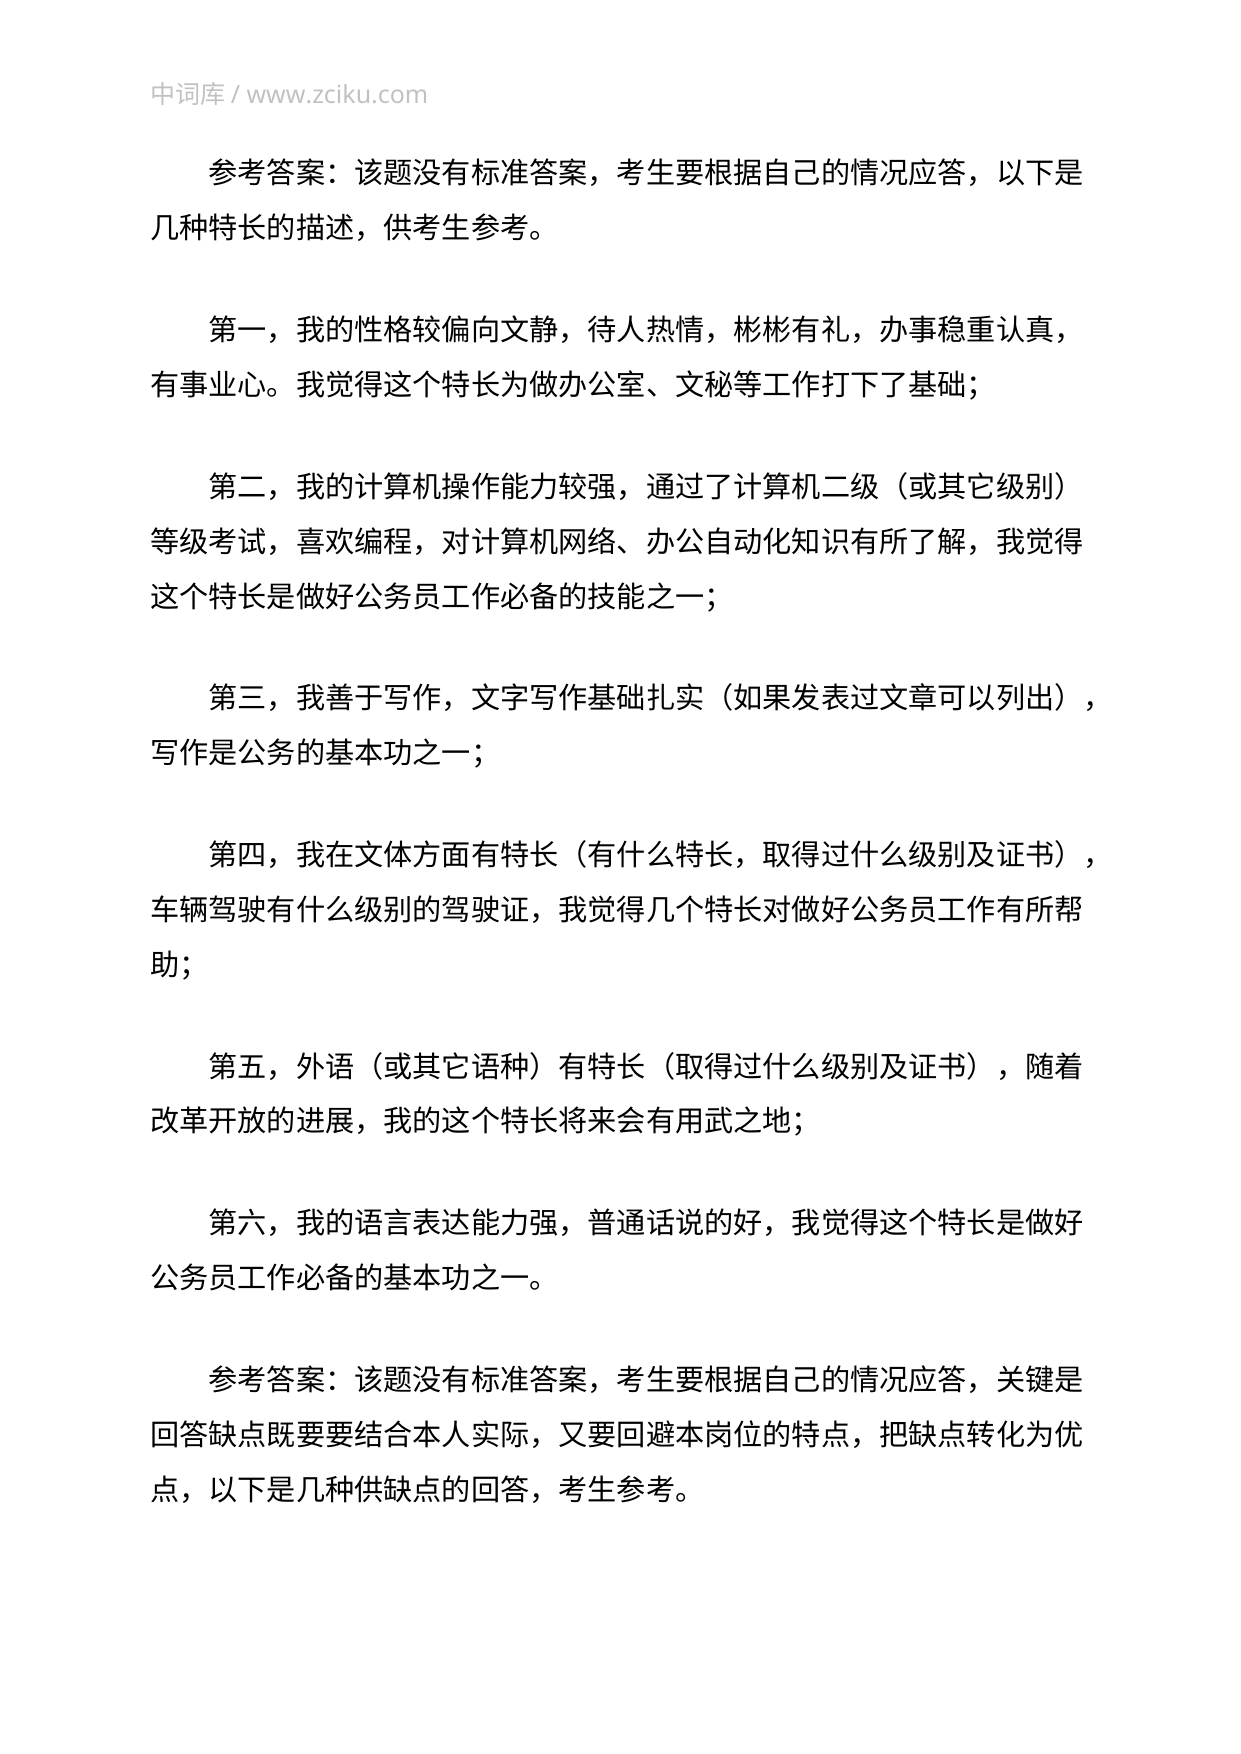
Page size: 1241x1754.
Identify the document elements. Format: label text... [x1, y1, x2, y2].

text 第五，外语（或其它语种）有特长（取得过什么级别及证书），随着改革开放的进展，我的这个特长将来会有用武之地； [150, 1043, 1090, 1140]
text 第三，我善于写作，文字写作基础扎实（如果发表过文章可以列出），写作是公务的基本功之一； [150, 675, 1090, 772]
text 第四，我在文体方面有特长（有什么特长，取得过什么级别及证书），车辆驾驶有什么级别的驾驶证，我觉得几个特长对做好公务员工作有所帮助； [150, 832, 1090, 984]
text 参考答案：该题没有标准答案，考生要根据自己的情况应答，关键是回答缺点既要要结合本人实际，又要回避本岗位的特点，把缺点转化为优点，以下是几种供缺点的回答，考生参考。 [150, 1356, 1090, 1508]
text 参考答案：该题没有标准答案，考生要根据自己的情况应答，以下是几种特长的描述，供考生参考。 [150, 150, 1090, 247]
text 第六，我的语言表达能力强，普通话说的好，我觉得这个特长是做好公务员工作必备的基本功之一。 [150, 1200, 1090, 1297]
text 第一，我的性格较偏向文静，待人热情，彬彬有礼，办事稳重认真，有事业心。我觉得这个特长为做办公室、文秘等工作打下了基础； [150, 307, 1090, 404]
text 第二，我的计算机操作能力较强，通过了计算机二级（或其它级别）等级考试，喜欢编程，对计算机网络、办公自动化知识有所了解，我觉得这个特长是做好公务员工作必备的技能之一； [150, 463, 1090, 615]
